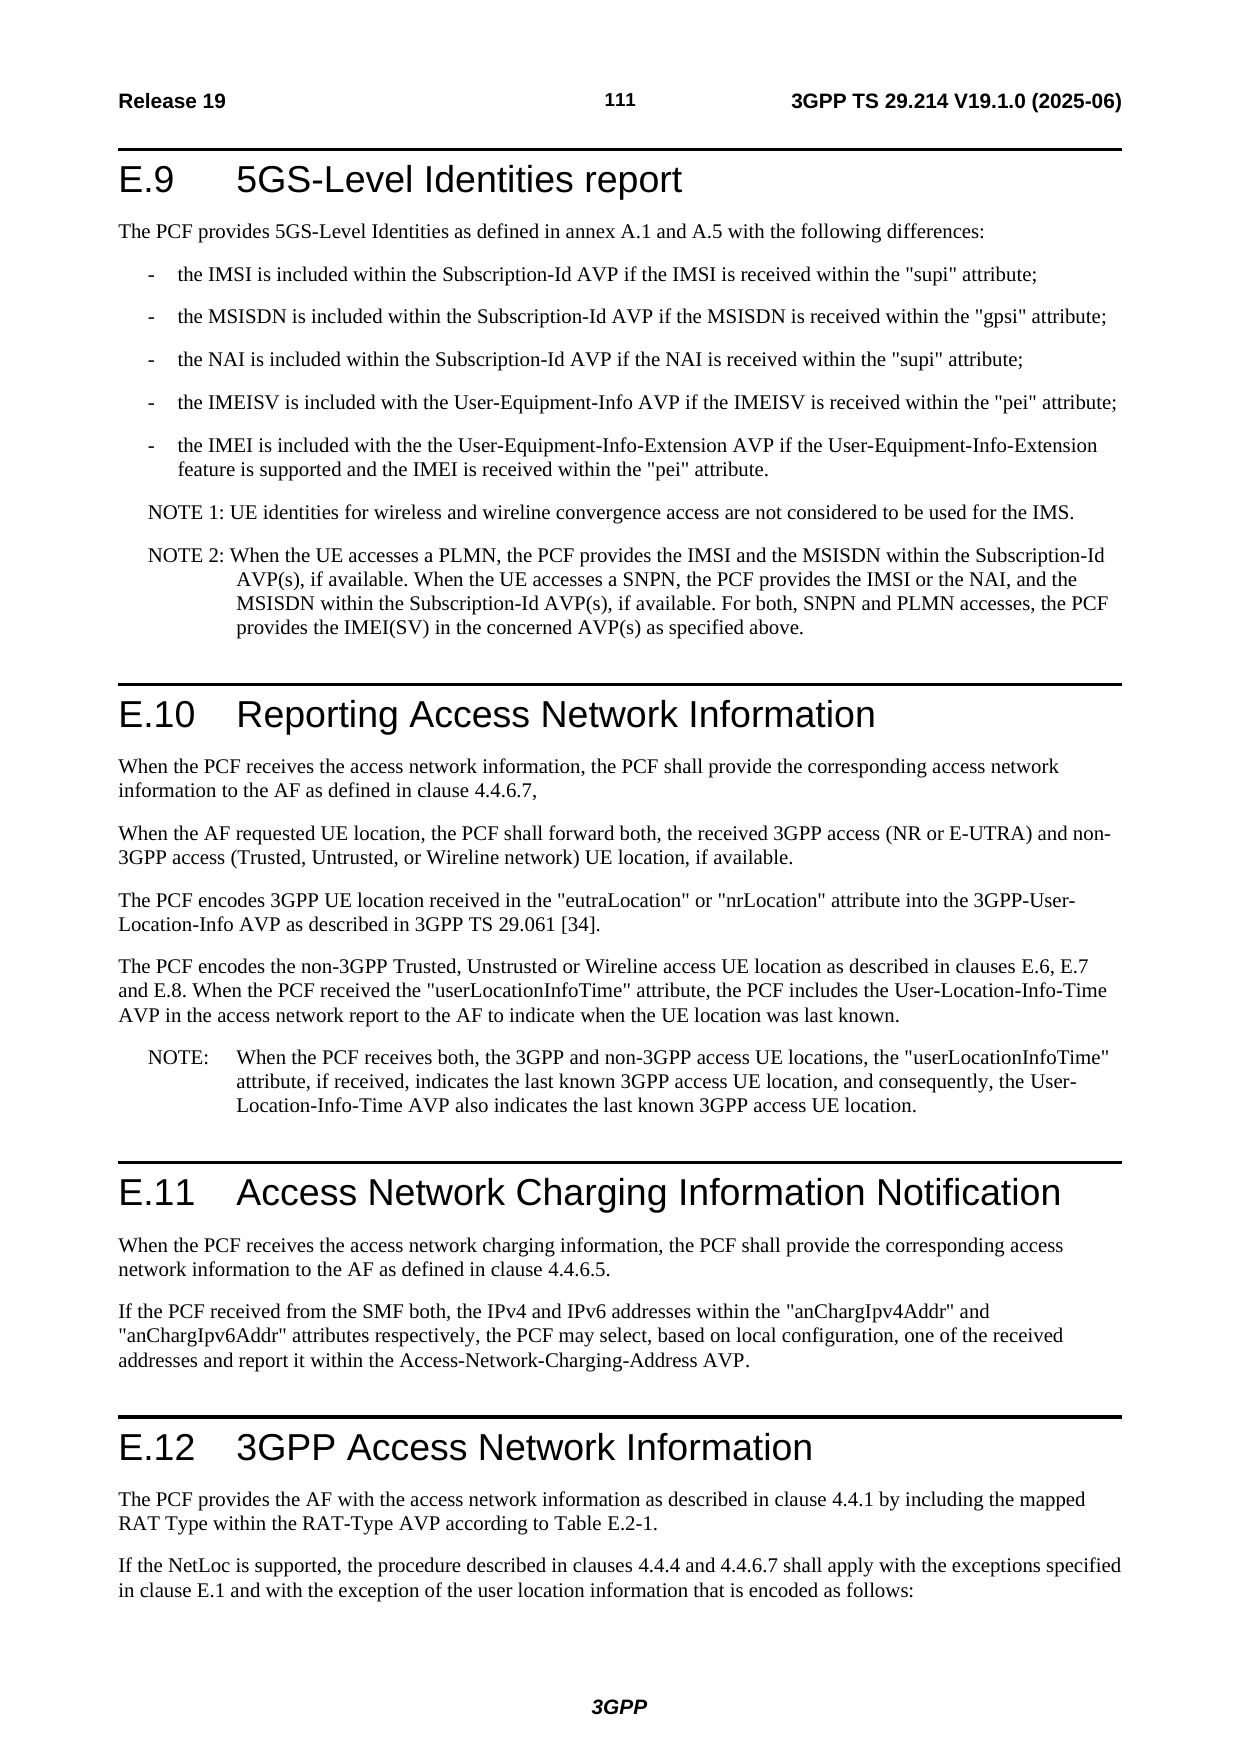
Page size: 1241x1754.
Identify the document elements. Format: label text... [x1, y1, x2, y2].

text NOTE 1: UE identities for wireless and wireline convergence access are not considered to be used for the IMS. [148, 500, 1122, 524]
text When the AF requested UE location, the PCF shall forward both, the received 3GPP access (NR or E-UTRA) and non-3GPP access (Trusted, Untrusted, or Wireline network) UE location, if available. [118, 821, 1122, 869]
text The PCF encodes the non-3GPP Trusted, Unstrusted or Wireline access UE location as described in clauses E.6, E.7 and E.8. When the PCF received the "userLocationInfoTime" attribute, the PCF includes the User-Location-Info-Time AVP in the access network report to the AF to indicate when the UE location was last known. [118, 954, 1122, 1027]
text - the NAI is included within the Subscription-Id AVP if the NAI is received within the "supi" attribute; [148, 347, 1122, 371]
subtitle E.10 Reporting Access Network Information [118, 686, 1122, 735]
subtitle E.9 5GS-Level Identities report [118, 151, 1122, 200]
text NOTE 2: When the UE accesses a PLMN, the PCF provides the IMSI and the MSISDN within the Subscription-Id AVP(s), if available. When the UE accesses a SNPN, the PCF provides the IMSI or the NAI, and the MSISDN within the Subscription-Id AVP(s), if available. For both, SNPN and PLMN accesses, the PCF provides the IMEI(SV) in the concerned AVP(s) as specified above. [148, 542, 1122, 639]
subtitle E.11 Access Network Charging Information Notification [118, 1164, 1122, 1214]
text - the IMEI is included with the the User-Equipment-Info-Extension AVP if the User-Equipment-Info-Extension feature is supported and the IMEI is received within the "pei" attribute. [148, 433, 1122, 481]
text If the PCF received from the SMF both, the IPv4 and IPv6 addresses within the "anChargIpv4Addr" and "anChargIpv6Addr" attributes respectively, the PCF may select, based on local configuration, one of the received addresses and report it within the Access-Network-Charging-Address AVP. [118, 1299, 1122, 1372]
text When the PCF receives the access network charging information, the PCF shall provide the corresponding access network information to the AF as defined in clause 4.4.6.5. [118, 1232, 1122, 1281]
text When the PCF receives the access network information, the PCF shall provide the corresponding access network information to the AF as defined in clause 4.4.6.7, [118, 754, 1122, 802]
text - the IMSI is included within the Subscription-Id AVP if the IMSI is received within the "supi" attribute; [148, 262, 1122, 286]
subtitle E.12 3GPP Access Network Information [118, 1419, 1122, 1468]
text NOTE: When the PCF receives both, the 3GPP and non-3GPP access UE locations, the "userLocationInfoTime" attribute, if received, indicates the last known 3GPP access UE location, and consequently, the User-Location-Info-Time AVP also indicates the last known 3GPP access UE location. [148, 1045, 1122, 1117]
text The PCF encodes 3GPP UE location received in the "eutraLocation" or "nrLocation" attribute into the 3GPP-User-Location-Info AVP as described in 3GPP TS 29.061 [34]. [118, 887, 1122, 936]
text - the IMEISV is included with the User-Equipment-Info AVP if the IMEISV is received within the "pei" attribute; [148, 390, 1122, 414]
text The PCF provides the AF with the access network information as described in clause 4.4.1 by including the mapped RAT Type within the RAT-Type AVP according to Table E.2-1. [118, 1487, 1122, 1535]
text If the NetLoc is supported, the procedure described in clauses 4.4.4 and 4.4.6.7 shall apply with the exceptions specified in clause E.1 and with the exception of the user location information that is encoded as follows: [118, 1553, 1122, 1602]
text The PCF provides 5GS-Level Identities as defined in annex A.1 and A.5 with the following differences: [118, 219, 1122, 243]
text - the MSISDN is included within the Subscription-Id AVP if the MSISDN is received within the "gpsi" attribute; [148, 304, 1122, 328]
